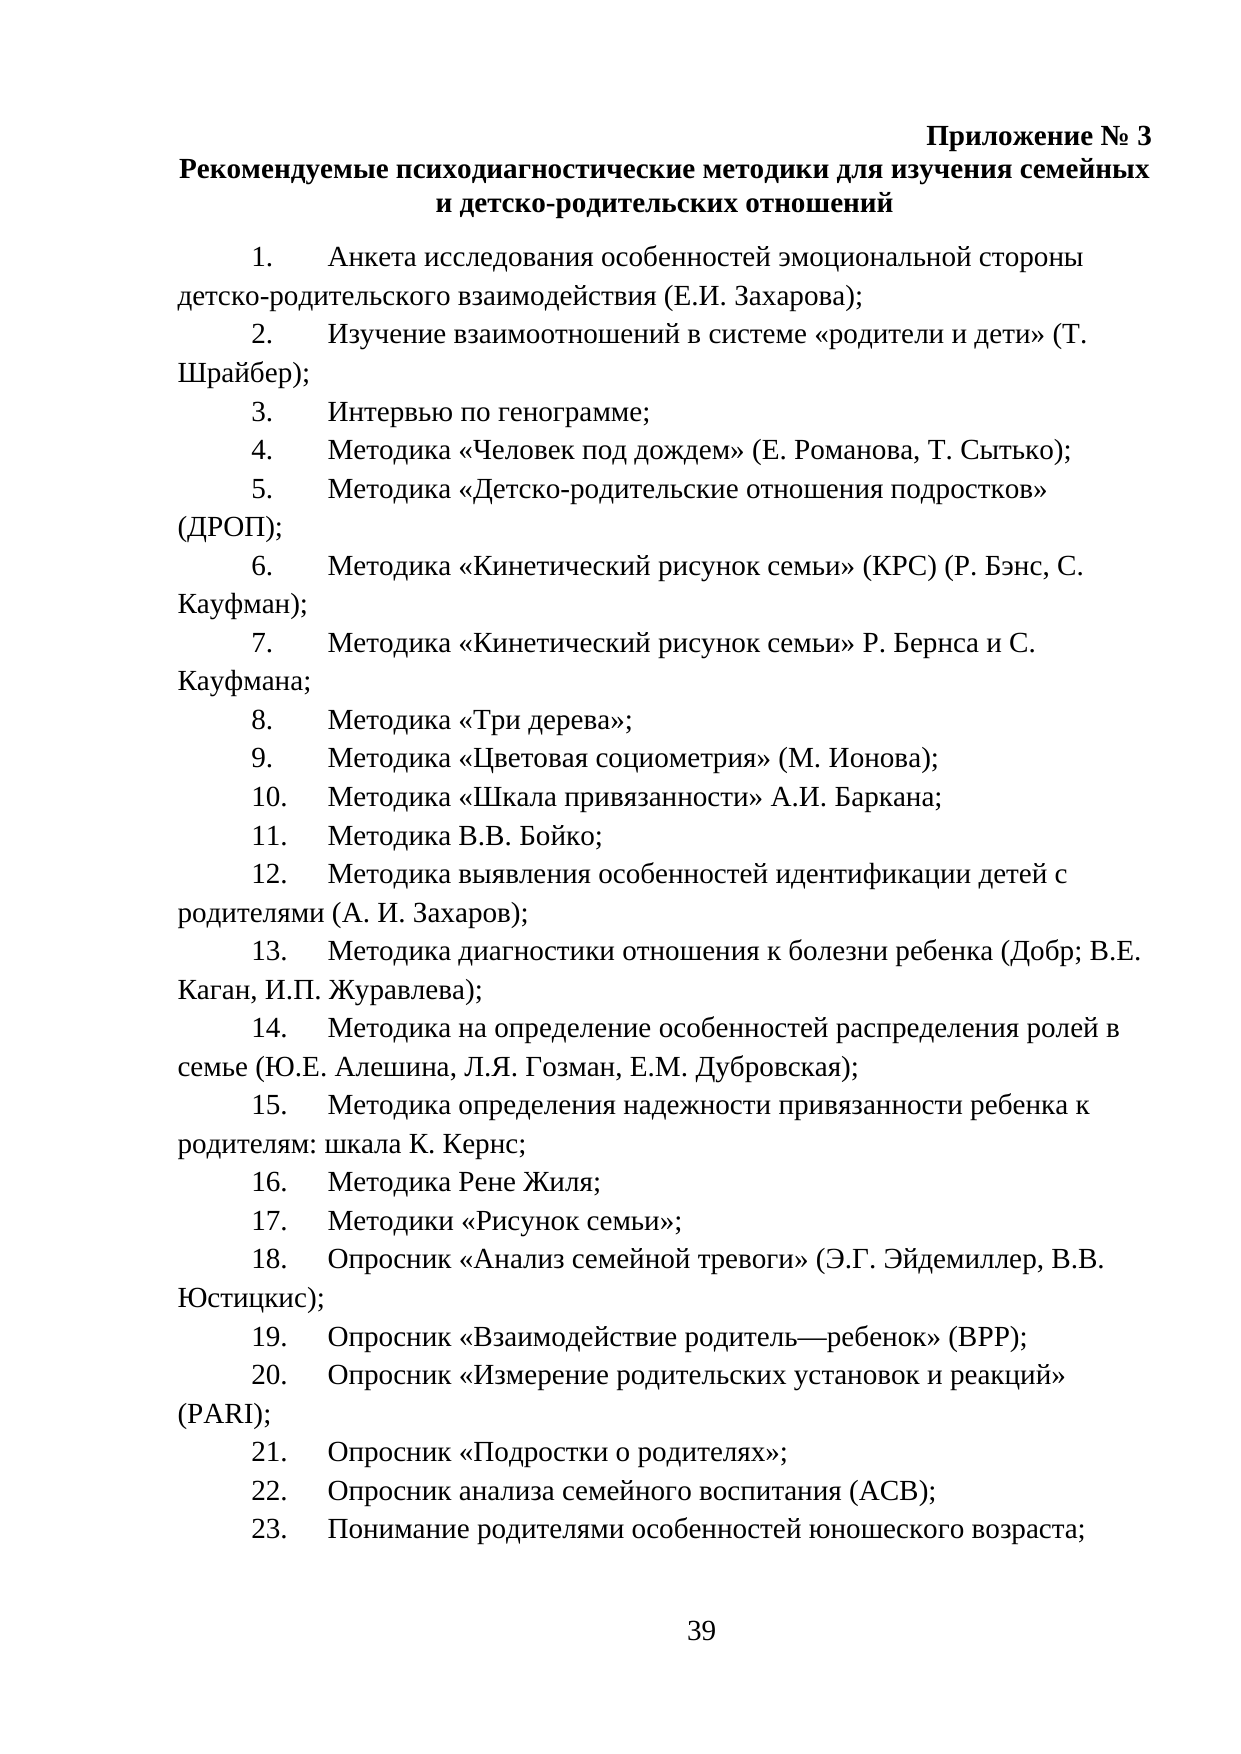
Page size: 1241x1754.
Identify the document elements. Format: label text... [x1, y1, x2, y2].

list Изучение взаимоотношений в системе «родители и дети» (Т. Шрайбер); [177, 317, 1152, 389]
list Методика «Кинетический рисунок семьи» Р. Бернса и С. Кауфмана; [177, 625, 1152, 697]
list Методика «Кинетический рисунок семьи» (КРС) (Р. Бэнс, С. Кауфман); [177, 548, 1152, 620]
list Методика Рене Жиля; [177, 1164, 1152, 1198]
list Опросник «Измерение родительских установок и реакций» (PARI); [177, 1357, 1152, 1429]
list Методика «Шкала привязанности» А.И. Баркана; [177, 779, 1152, 813]
list Опросник анализа семейного воспитания (АСВ); [177, 1473, 1152, 1506]
list Анкета исследования особенностей эмоциональной стороны детско-родительского взаимодействия (Е.И. Захарова); [177, 239, 1152, 312]
list Методика выявления особенностей идентификации детей с родителями (А. И. Захаров); [177, 856, 1152, 928]
list Методика «Три дерева»; [177, 702, 1152, 736]
list Методика «Цветовая социометрия» (М. Ионова); [177, 741, 1152, 774]
list Опросник «Подростки о родителях»; [177, 1434, 1152, 1468]
list Опросник «Взаимодействие родитель—ребенок» (ВРР); [177, 1319, 1152, 1352]
list Методики «Рисунок семьи»; [177, 1203, 1152, 1237]
list Интервью по генограмме; [177, 394, 1152, 427]
list Понимание родителями особенностей юношеского возраста; [177, 1511, 1152, 1545]
list Методика диагностики отношения к болезни ребенка (Добр; В.Е. Каган, И.П. Журавлева); [177, 933, 1152, 1005]
list Методика определения надежности привязанности ребенка к родителям: шкала К. Кернс; [177, 1087, 1152, 1159]
list Опросник «Анализ семейной тревоги» (Э.Г. Эйдемиллер, В.В. Юстицкис); [177, 1242, 1152, 1314]
list Методика «Детско-родительские отношения подростков» (ДРОП); [177, 471, 1152, 543]
subtitle Приложение № 3 [177, 118, 1152, 152]
text Рекомендуемые психодиагностические методики для изучения семейных и детско-родительских отношений [177, 152, 1152, 219]
list Методика «Человек под дождем» (Е. Романова, Т. Сытько); [177, 432, 1152, 466]
list Методика В.В. Бойко; [177, 818, 1152, 851]
list Методика на определение особенностей распределения ролей в семье (Ю.Е. Алешина, Л.Я. Гозман, Е.М. Дубровская); [177, 1010, 1152, 1082]
